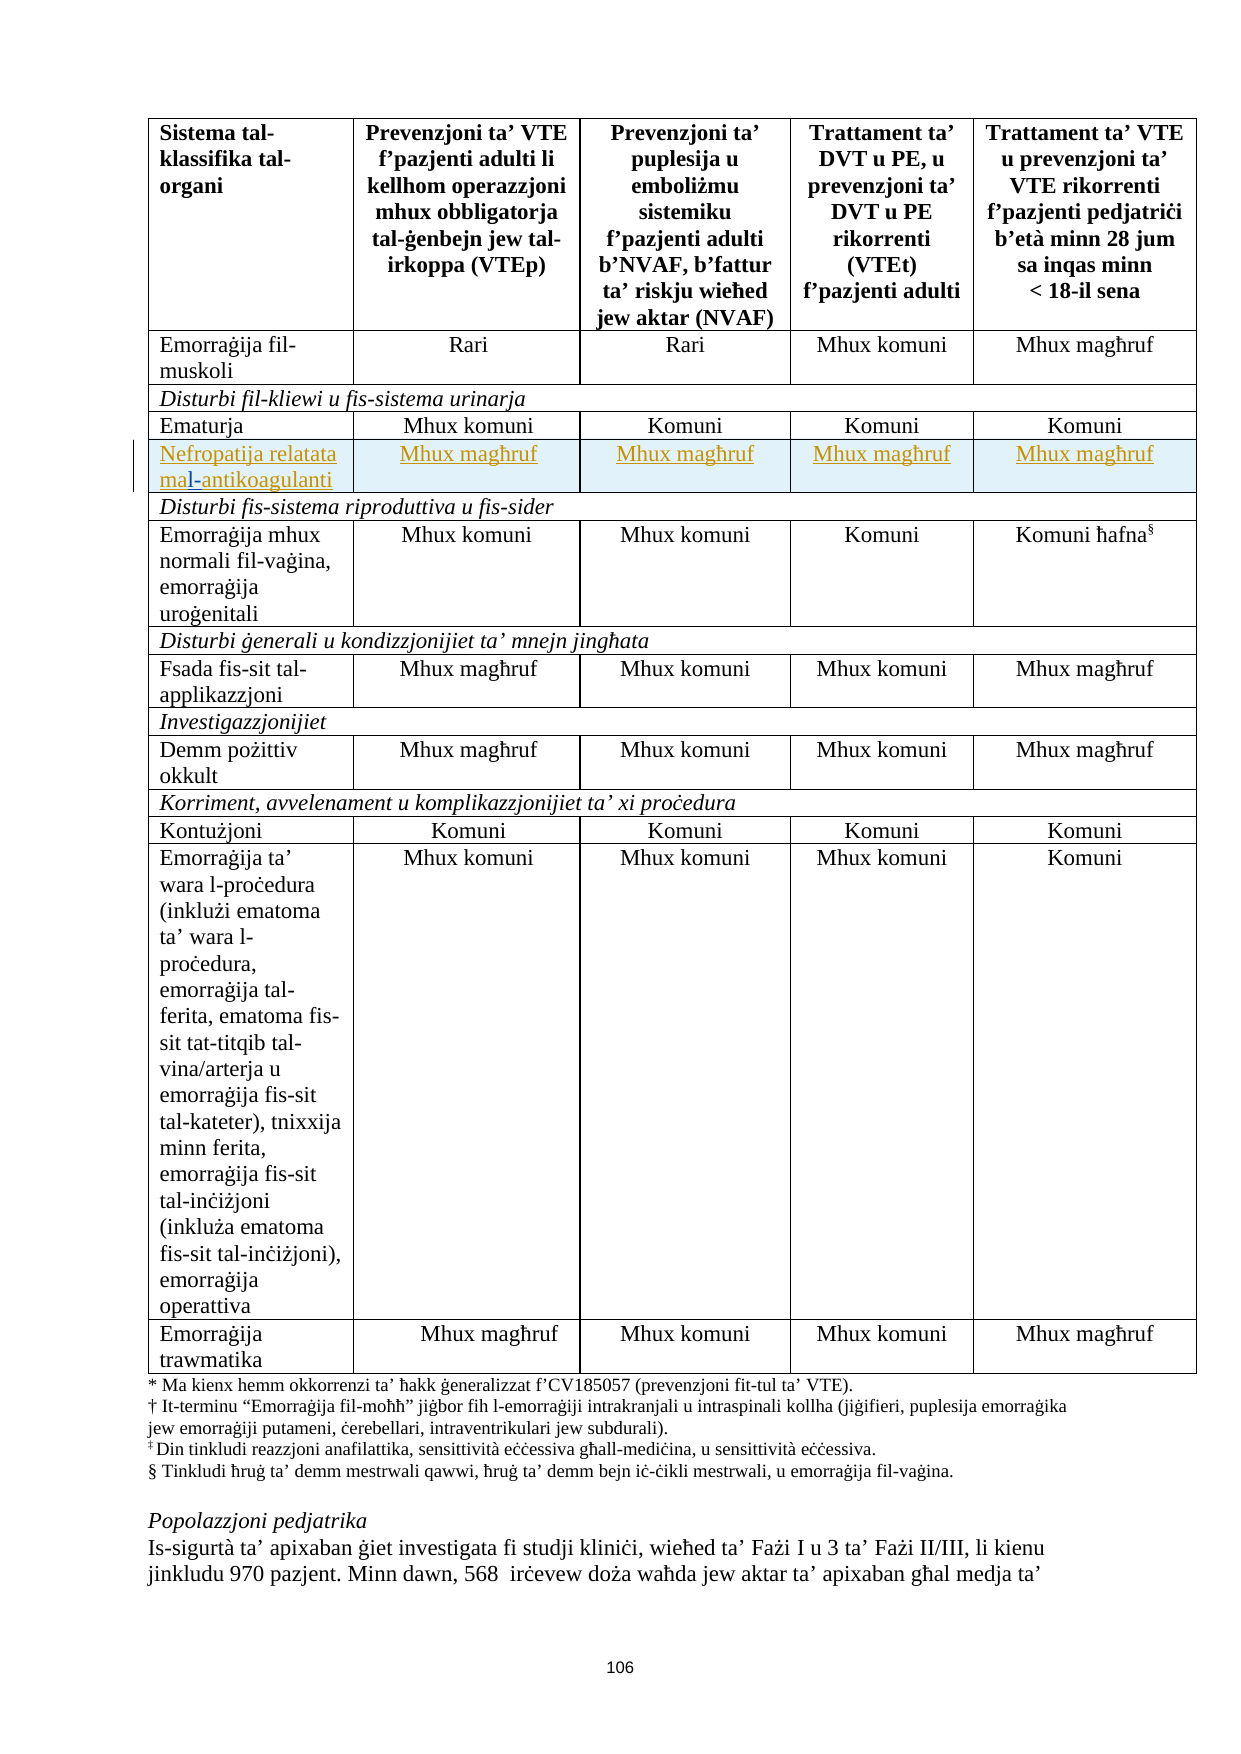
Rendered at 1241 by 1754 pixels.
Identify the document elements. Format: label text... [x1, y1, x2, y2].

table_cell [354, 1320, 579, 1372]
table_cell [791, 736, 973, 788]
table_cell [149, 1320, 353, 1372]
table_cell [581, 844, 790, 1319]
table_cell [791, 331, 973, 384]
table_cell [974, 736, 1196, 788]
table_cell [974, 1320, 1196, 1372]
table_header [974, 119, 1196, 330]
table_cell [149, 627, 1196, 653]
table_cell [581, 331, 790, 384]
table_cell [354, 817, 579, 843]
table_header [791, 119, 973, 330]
text ‡ Din tinkludi reazzjoni anafilattika, sensittività eċċessiva għall-mediċina, u sensittività eċċessiva. [148, 1438, 1093, 1460]
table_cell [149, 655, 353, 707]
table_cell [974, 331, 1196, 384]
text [148, 1534, 1093, 1587]
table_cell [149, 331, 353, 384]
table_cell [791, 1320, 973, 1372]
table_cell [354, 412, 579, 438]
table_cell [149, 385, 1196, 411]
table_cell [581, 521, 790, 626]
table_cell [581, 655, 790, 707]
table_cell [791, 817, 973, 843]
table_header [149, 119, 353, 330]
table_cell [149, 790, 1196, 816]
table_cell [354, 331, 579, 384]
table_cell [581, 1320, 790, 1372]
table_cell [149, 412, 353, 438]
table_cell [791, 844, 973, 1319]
text Popolazzjoni pedjatrika [148, 1508, 1093, 1534]
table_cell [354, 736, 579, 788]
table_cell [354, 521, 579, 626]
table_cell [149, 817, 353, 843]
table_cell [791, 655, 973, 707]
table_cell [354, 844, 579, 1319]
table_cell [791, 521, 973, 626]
text † It-terminu “Emorraġija fil-moħħ” jiġbor fih l-emorraġiji intrakranjali u intraspinali kollha (jiġifieri, puplesija emorraġika jew emorraġiji putameni, ċerebellari, intraventrikulari jew subdurali). [148, 1395, 1093, 1438]
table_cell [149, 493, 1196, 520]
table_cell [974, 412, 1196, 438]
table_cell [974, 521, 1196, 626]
text * Ma kienx hemm okkorrenzi ta’ ħakk ġeneralizzat f’CV185057 (prevenzjoni fit-tul ta’ VTE). [148, 1374, 1093, 1395]
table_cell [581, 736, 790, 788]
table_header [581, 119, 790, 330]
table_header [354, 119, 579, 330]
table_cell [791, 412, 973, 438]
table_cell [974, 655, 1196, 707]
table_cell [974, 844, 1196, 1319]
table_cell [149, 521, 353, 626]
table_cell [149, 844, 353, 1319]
text § Tinkludi ħruġ ta’ demm mestrwali qawwi, ħruġ ta’ demm bejn iċ-ċikli mestrwali, u emorraġija fil-vaġina. [148, 1460, 1093, 1481]
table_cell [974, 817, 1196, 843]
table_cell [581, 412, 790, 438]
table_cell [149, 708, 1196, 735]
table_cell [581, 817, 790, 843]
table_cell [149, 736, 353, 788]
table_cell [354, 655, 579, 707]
